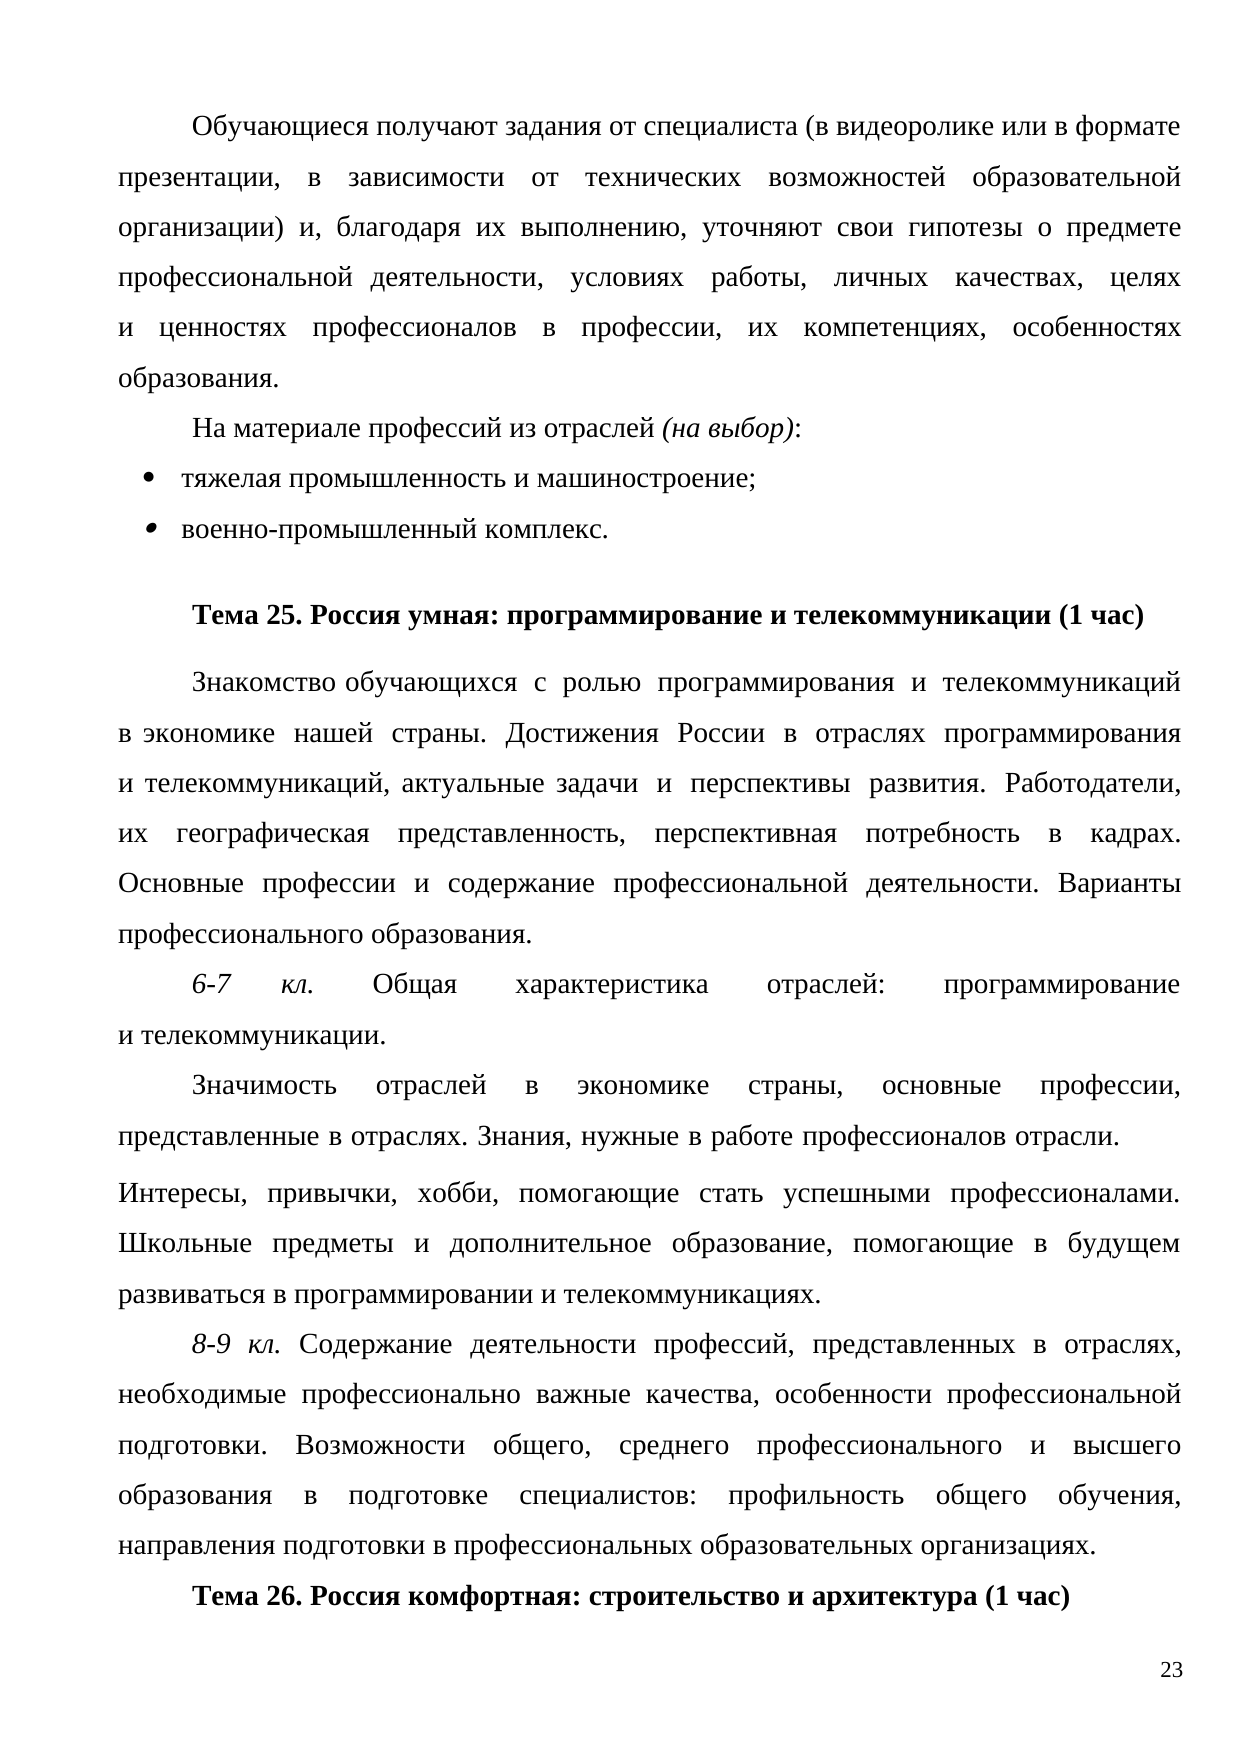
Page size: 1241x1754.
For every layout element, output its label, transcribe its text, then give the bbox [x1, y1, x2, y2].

text Обучающиеся получают задания от специалиста (в видеоролике или в формате презентации, в зависимости от технических возможностей образовательной организации) и, благодаря их выполнению, уточняют свои гипотезы о предмете профессиональной деятельности, условиях работы, личных качествах, целях и ценностях профессионалов в профессии, их компетенциях, особенностях образования. [118, 108, 1182, 393]
text 8-9 кл. Содержание деятельности профессий, представленных в отраслях, необходимые профессионально важные качества, особенности профессиональной подготовки. Возможности общего, среднего профессионального и высшего образования в подготовке специалистов: профильность общего обучения, направления подготовки в профессиональных образовательных организациях. [118, 1326, 1182, 1561]
text Значимость отраслей в экономике страны, основные профессии, представленные в отраслях. Знания, нужные в работе профессионалов отрасли. [118, 1067, 1181, 1151]
list тяжелая промышленность и машиностроение; [144, 461, 1192, 494]
text Знакомство обучающихся с ролью программирования и телекоммуникаций в экономике нашей страны. Достижения России в отраслях программирования и телекоммуникаций, актуальные задачи и перспективы развития. Работодатели, их географическая представленность, перспективная потребность в кадрах. Основные профессии и содержание профессиональной деятельности. Варианты профессионального образования. [118, 664, 1181, 949]
subtitle Тема 25. Россия умная: программирование и телекоммуникации (1 час) [192, 597, 1192, 631]
text 6-7 кл. Общая характеристика отраслей: программирование и телекоммуникации. [118, 966, 1181, 1050]
text Интересы, привычки, хобби, помогающие стать успешными профессионалами. Школьные предметы и дополнительное образование, помогающие в будущем развиваться в программировании и телекоммуникациях. [118, 1175, 1181, 1309]
text На материале профессий из отраслей (на выбор): [192, 410, 1192, 444]
subtitle Тема 26. Россия комфортная: строительство и архитектура (1 час) [192, 1578, 1192, 1611]
list военно-промышленный комплекс. [144, 511, 1192, 544]
